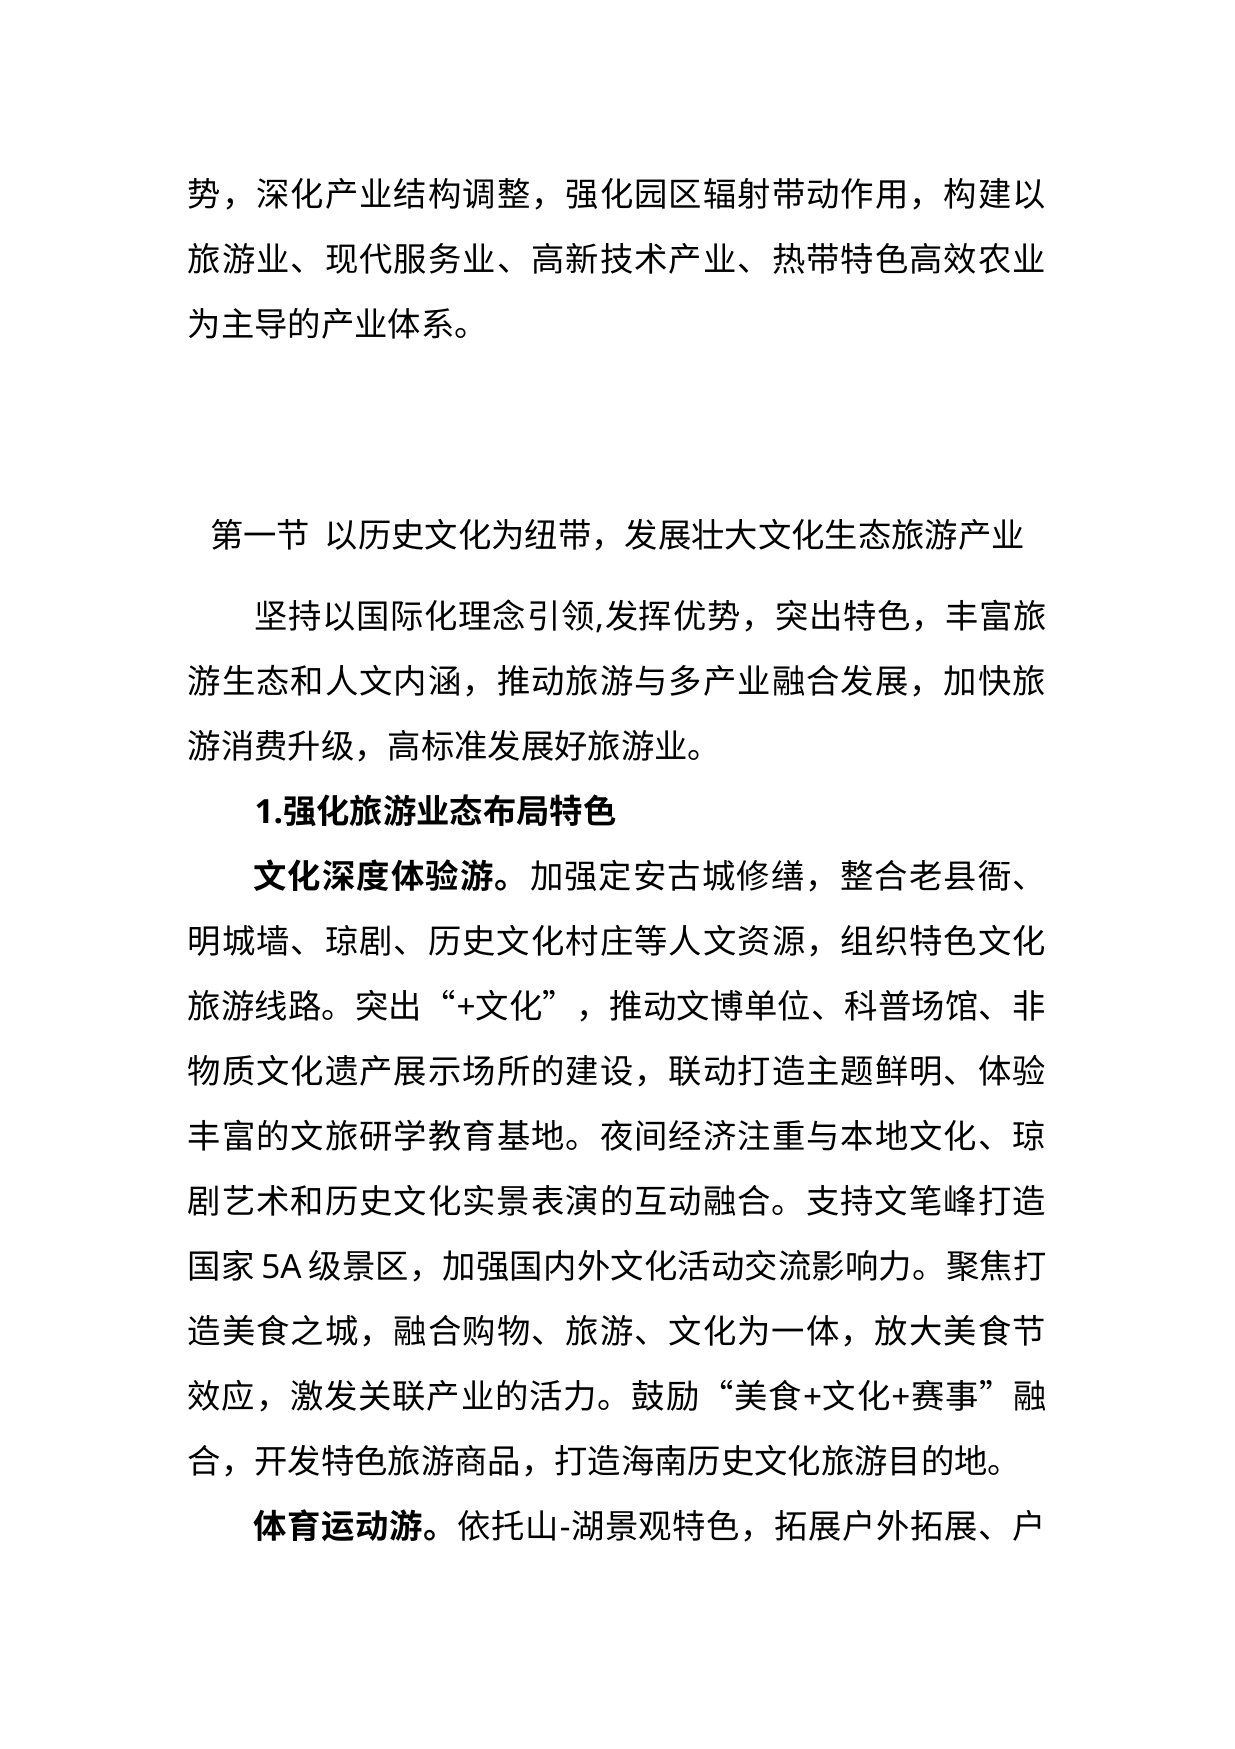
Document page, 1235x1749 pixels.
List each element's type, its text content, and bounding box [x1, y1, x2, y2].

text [187, 159, 1047, 354]
text 坚持以国际化理念引领,发挥优势，突出特色，丰富旅游生态和人文内涵，推动旅游与多产业融合发展，加快旅游消费升级，高标准发展好旅游业。 [187, 582, 1047, 777]
text 文化深度体验游。加强定安古城修缮，整合老县衙、明城墙、琼剧、历史文化村庄等人文资源，组织特色文化旅游线路。突出“+文化”，推动文博单位、科普场馆、非物质文化遗产展示场所的建设，联动打造主题鲜明、体验丰富的文旅研学教育基地。夜间经济注重与本地文化、琼剧艺术和历史文化实景表演的互动融合。支持文笔峰打造国家5A级景区，加强国内外文化活动交流影响力。聚焦打造美食之城，融合购物、旅游、文化为一体，放大美食节效应，激发关联产业的活力。鼓励“美食+文化+赛事”融合，开发特色旅游商品，打造海南历史文化旅游目的地。 [187, 842, 1047, 1492]
text 1.强化旅游业态布局特色 [187, 777, 1047, 842]
text 第一节 以历史文化为纽带，发展壮大文化生态旅游产业 [187, 500, 1047, 565]
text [187, 1492, 1047, 1557]
